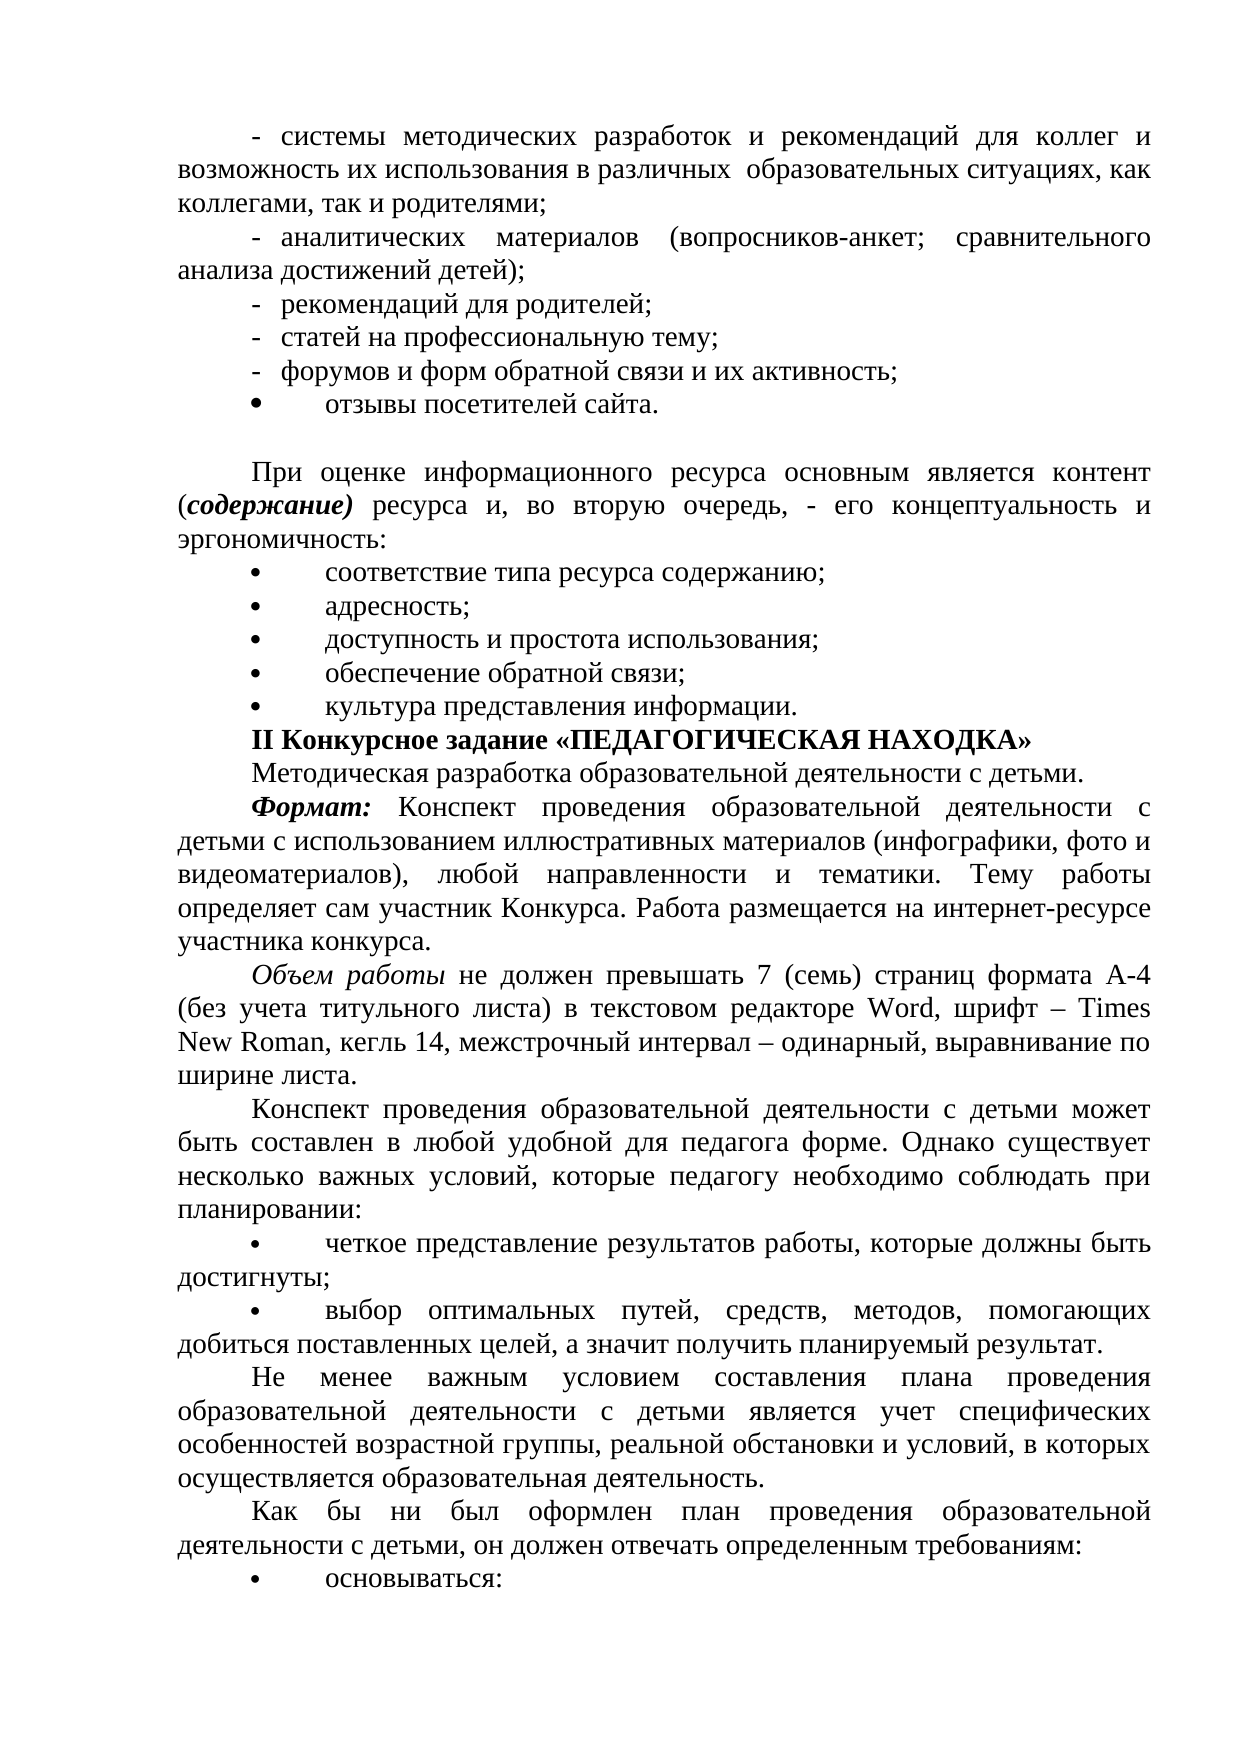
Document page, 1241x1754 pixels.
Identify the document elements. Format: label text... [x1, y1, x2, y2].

text Объем работы не должен превышать 7 (семь) страниц формата А-4 (без учета титульного листа) в текстовом редакторе Word, шрифт – Times New Roman, кегль 14, межстрочный интервал – одинарный, выравнивание по ширине листа. [177, 957, 1152, 1091]
text Методическая разработка образовательной деятельности с детьми. [177, 756, 1152, 789]
list четкое представление результатов работы, которые должны быть достигнуты; [177, 1225, 1152, 1292]
text При оценке информационного ресурса основным является контент (содержание) ресурса и, во вторую очередь, - его концептуальность и эргономичность: [177, 454, 1152, 554]
list культура представления информации. [177, 688, 1152, 722]
text II Конкурсное задание «ПЕДАГОГИЧЕСКАЯ НАХОДКА» [177, 722, 1152, 756]
text Как бы ни был оформлен план проведения образовательной деятельности с детьми, он должен отвечать определенным требованиям: [177, 1493, 1152, 1561]
text Конспект проведения образовательной деятельности с детьми может быть составлен в любой удобной для педагога форме. Однако существует несколько важных условий, которые педагогу необходимо соблюдать при планировании: [177, 1091, 1152, 1225]
list системы методических разработок и рекомендаций для коллег и возможность их использования в различных образовательных ситуациях, как коллегами, так и родителями; [177, 118, 1152, 219]
list статей на профессиональную тему; [177, 319, 1152, 353]
list адресность; [177, 588, 1152, 621]
list аналитических материалов (вопросников-анкет; сравнительного анализа достижений детей); [177, 219, 1152, 286]
text Формат: Конспект проведения образовательной деятельности с детьми с использованием иллюстративных материалов (инфографики, фото и видеоматериалов), любой направленности и тематики. Тему работы определяет сам участник Конкурса. Работа размещается на интернет-ресурсе участника конкурса. [177, 789, 1152, 957]
list выбор оптимальных путей, средств, методов, помогающих добиться поставленных целей, а значит получить планируемый результат. [177, 1292, 1152, 1359]
list соответствие типа ресурса содержанию; [177, 554, 1152, 588]
list основываться: [177, 1561, 1152, 1594]
list форумов и форм обратной связи и их активность; [177, 353, 1152, 386]
list отзывы посетителей сайта. [177, 386, 1152, 420]
list доступность и простота использования; [177, 621, 1152, 655]
text Не менее важным условием составления плана проведения образовательной деятельности с детьми является учет специфических особенностей возрастной группы, реальной обстановки и условий, в которых осуществляется образовательная деятельность. [177, 1359, 1152, 1493]
list рекомендаций для родителей; [177, 286, 1152, 319]
list обеспечение обратной связи; [177, 655, 1152, 688]
